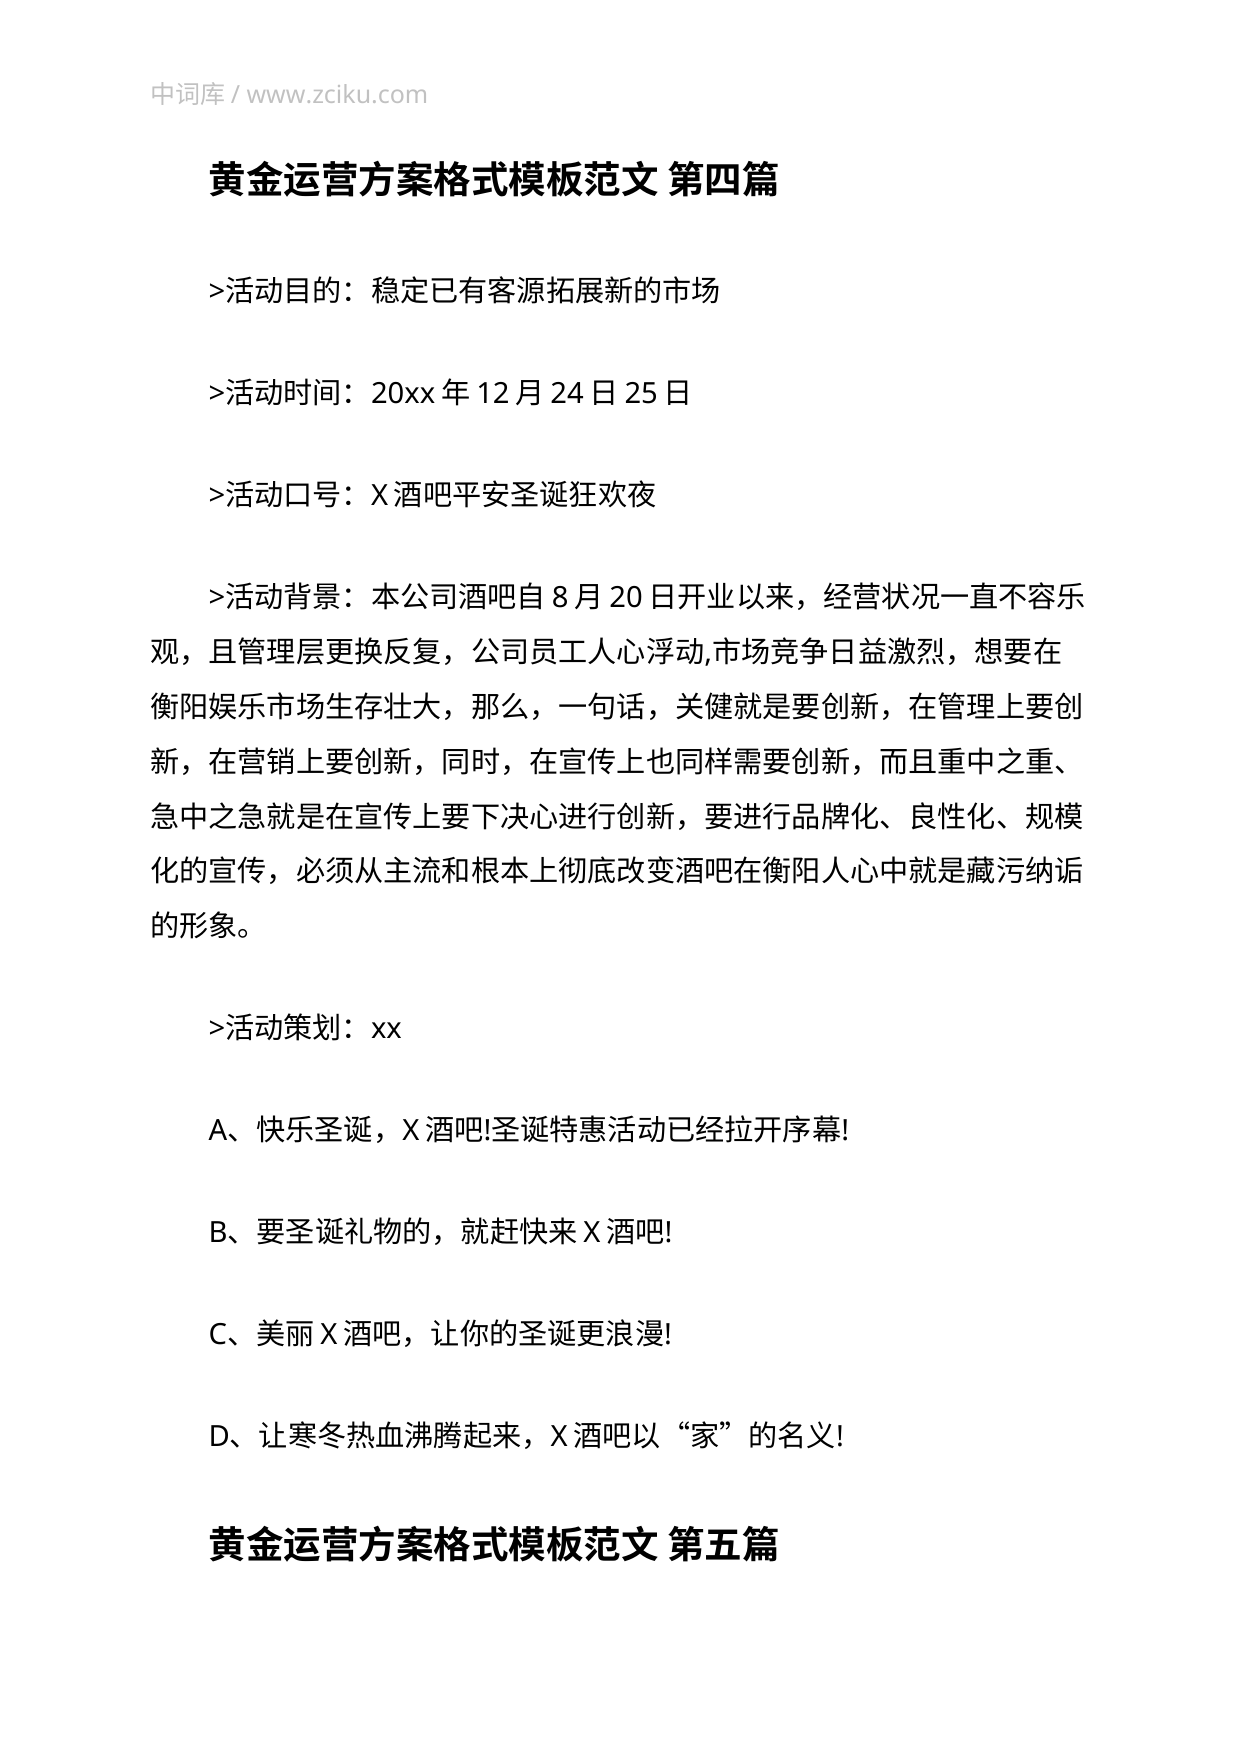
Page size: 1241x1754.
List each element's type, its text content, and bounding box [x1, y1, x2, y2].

text >活动策划：xx [150, 1005, 1090, 1047]
text >活动时间：20xx年12月24日25日 [150, 369, 1090, 412]
text B、要圣诞礼物的，就赶快来X酒吧! [150, 1209, 1090, 1251]
text 黄金运营方案格式模板范文 第四篇 [150, 150, 1090, 204]
text >活动口号：X酒吧平安圣诞狂欢夜 [150, 471, 1090, 514]
text >活动背景：本公司酒吧自8月20日开业以来，经营状况一直不容乐观，且管理层更换反复，公司员工人心浮动,市场竞争日益激烈，想要在衡阳娱乐市场生存壮大，那么，一句话，关健就是要创新，在管理上要创新，在营销上要创新，同时，在宣传上也同样需要创新，而且重中之重、急中之急就是在宣传上要下决心进行创新，要进行品牌化、良性化、规模化的宣传，必须从主流和根本上彻底改变酒吧在衡阳人心中就是藏污纳诟的形象。 [150, 573, 1090, 945]
text 黄金运营方案格式模板范文 第五篇 [150, 1514, 1090, 1569]
text D、让寒冬热血沸腾起来，X酒吧以“家”的名义! [150, 1413, 1090, 1455]
text C、美丽X酒吧，让你的圣诞更浪漫! [150, 1311, 1090, 1353]
text >活动目的：稳定已有客源拓展新的市场 [150, 267, 1090, 310]
text A、快乐圣诞，X酒吧!圣诞特惠活动已经拉开序幕! [150, 1107, 1090, 1149]
